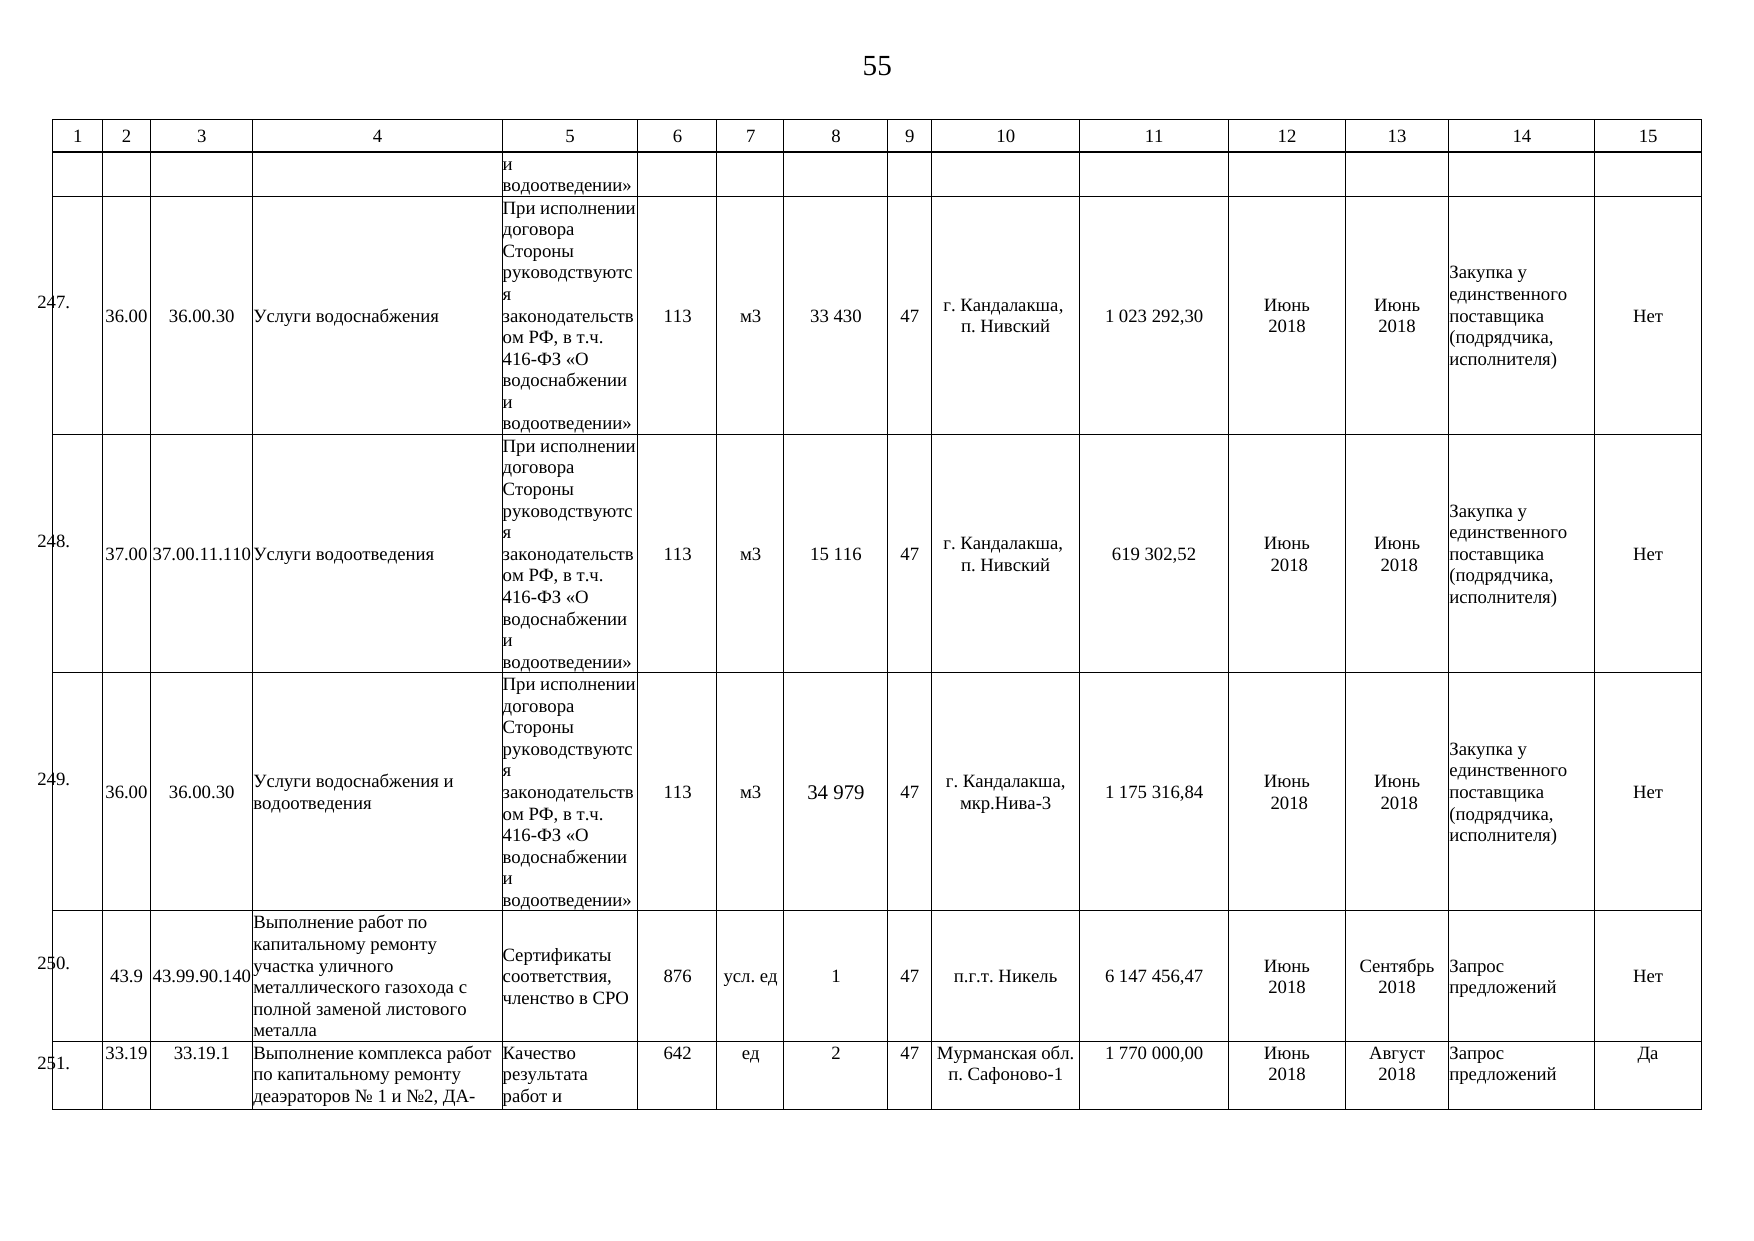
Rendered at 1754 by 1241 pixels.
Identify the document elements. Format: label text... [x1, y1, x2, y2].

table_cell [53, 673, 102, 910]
table_header 7 [717, 120, 783, 151]
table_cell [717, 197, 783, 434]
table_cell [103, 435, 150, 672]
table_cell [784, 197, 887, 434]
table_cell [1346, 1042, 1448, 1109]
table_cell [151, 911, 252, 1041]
table_header 1 [53, 120, 102, 151]
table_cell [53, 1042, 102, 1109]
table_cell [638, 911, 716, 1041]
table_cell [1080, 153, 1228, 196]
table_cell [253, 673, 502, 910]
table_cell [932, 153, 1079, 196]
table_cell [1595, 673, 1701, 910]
table_header 13 [1346, 120, 1448, 151]
table_header 3 [151, 120, 252, 151]
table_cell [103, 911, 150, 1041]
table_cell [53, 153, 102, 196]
table_header 11 [1080, 120, 1228, 151]
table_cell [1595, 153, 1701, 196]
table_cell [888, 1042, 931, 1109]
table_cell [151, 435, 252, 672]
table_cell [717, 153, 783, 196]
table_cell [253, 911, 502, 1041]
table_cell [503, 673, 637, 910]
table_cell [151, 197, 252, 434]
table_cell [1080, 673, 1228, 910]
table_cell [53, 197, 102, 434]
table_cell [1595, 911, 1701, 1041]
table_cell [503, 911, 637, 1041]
table_header 10 [932, 120, 1079, 151]
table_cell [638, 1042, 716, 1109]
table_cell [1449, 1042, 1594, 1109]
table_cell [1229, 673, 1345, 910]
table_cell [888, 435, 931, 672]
table_header 9 [888, 120, 931, 151]
table_header 8 [784, 120, 887, 151]
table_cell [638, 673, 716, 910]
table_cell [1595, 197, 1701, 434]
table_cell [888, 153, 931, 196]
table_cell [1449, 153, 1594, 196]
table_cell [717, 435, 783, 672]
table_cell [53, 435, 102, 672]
table_header 6 [638, 120, 716, 151]
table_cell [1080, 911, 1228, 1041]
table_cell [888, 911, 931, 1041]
table_header 15 [1595, 120, 1701, 151]
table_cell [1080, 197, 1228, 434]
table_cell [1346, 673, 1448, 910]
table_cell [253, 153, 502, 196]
table_header 12 [1229, 120, 1345, 151]
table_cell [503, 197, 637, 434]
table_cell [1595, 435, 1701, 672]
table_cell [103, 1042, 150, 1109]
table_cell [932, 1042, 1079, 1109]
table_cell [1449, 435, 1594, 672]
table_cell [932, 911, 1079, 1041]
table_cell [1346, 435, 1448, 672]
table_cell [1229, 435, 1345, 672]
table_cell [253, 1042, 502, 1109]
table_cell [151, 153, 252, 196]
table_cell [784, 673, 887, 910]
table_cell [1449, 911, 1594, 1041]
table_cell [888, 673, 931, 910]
table_header 5 [503, 120, 637, 151]
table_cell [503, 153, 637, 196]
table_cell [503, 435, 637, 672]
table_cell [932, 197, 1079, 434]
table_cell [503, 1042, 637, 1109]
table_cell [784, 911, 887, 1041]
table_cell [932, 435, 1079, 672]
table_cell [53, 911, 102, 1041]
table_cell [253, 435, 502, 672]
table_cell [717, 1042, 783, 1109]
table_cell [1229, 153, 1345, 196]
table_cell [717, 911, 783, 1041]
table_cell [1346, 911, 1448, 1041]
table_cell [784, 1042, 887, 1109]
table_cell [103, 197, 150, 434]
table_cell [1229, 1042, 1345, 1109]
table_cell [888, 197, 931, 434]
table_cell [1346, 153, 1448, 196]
table_header 14 [1449, 120, 1594, 151]
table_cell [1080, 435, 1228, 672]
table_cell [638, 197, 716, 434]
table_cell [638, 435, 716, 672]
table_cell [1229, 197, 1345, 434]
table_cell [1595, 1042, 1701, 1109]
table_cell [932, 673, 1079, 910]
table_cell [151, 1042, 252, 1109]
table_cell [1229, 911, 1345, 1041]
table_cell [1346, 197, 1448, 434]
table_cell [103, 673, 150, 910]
table_header 2 [103, 120, 150, 151]
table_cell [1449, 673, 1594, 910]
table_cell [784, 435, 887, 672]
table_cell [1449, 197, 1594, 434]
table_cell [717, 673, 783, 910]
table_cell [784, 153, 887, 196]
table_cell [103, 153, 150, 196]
table_header 4 [253, 120, 502, 151]
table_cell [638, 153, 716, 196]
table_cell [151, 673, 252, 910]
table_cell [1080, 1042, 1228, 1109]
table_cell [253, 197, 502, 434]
